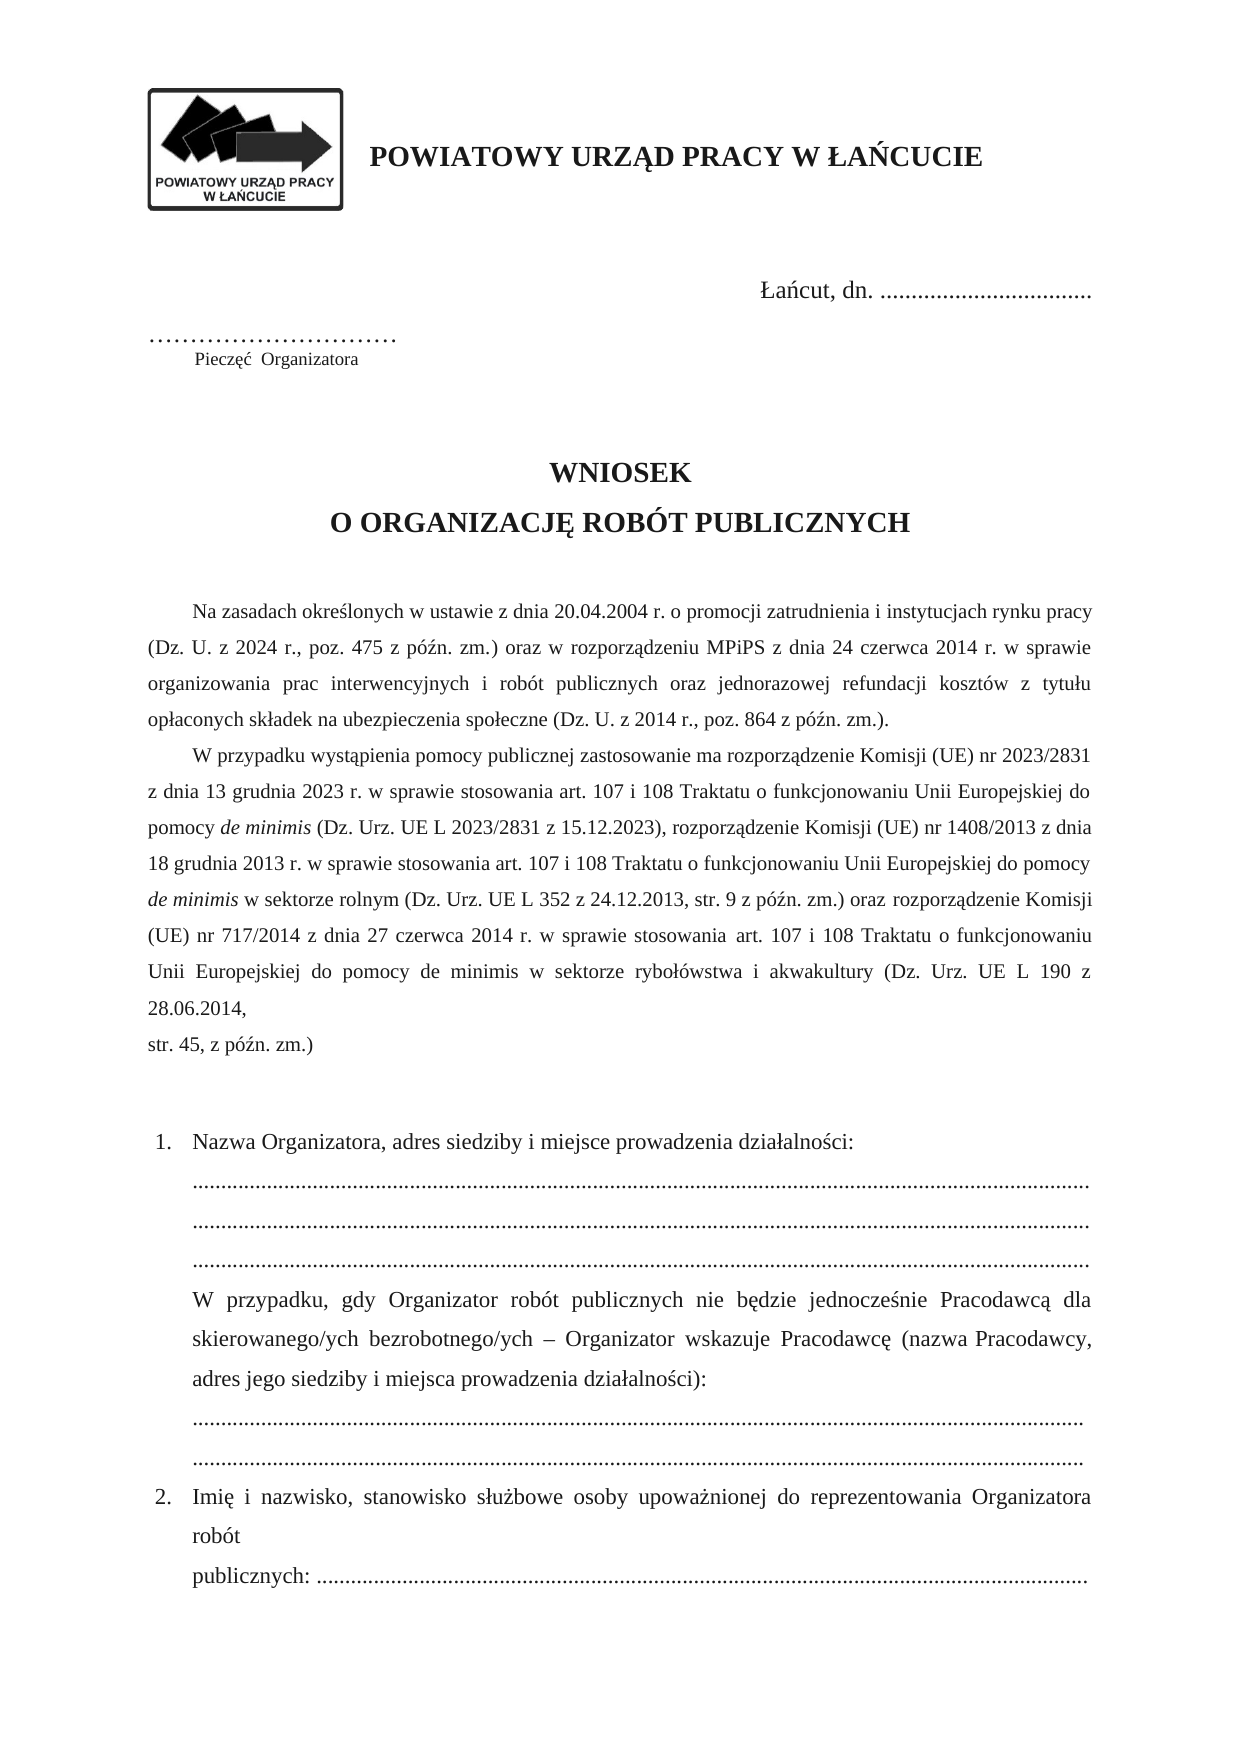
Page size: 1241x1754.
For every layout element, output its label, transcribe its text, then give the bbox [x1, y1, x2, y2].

text .......................................................................................................................................................................................................................................................................................................................... [192, 1167, 1092, 1233]
text WNIOSEK [148, 455, 1092, 489]
text W przypadku, gdy Organizator robót publicznych nie będzie jednocześnie Pracodawcą dla skierowanego/ych bezrobotnego/ych – Organizator wskazuje Pracodawcę (nazwa Pracodawcy, adres jego siedziby i miejsca prowadzenia działalności): [192, 1286, 1092, 1391]
list Imię i nazwisko, stanowisko służbowe osoby upoważnionej do reprezentowania Organizatora robót publicznych: ....................................................................................................................................... [154, 1483, 1092, 1588]
text O ORGANIZACJĘ ROBÓT PUBLICZNYCH [148, 506, 1092, 539]
text Na zasadach określonych w ustawie z dnia 20.04.2004 r. o promocji zatrudnienia i instytucjach rynku pracy (Dz. U. z 2024 r., poz. 475 z późn. zm.) oraz w rozporządzeniu MPiPS z dnia 24 czerwca 2014 r. w sprawie organizowania prac interwencyjnych i robót publicznych oraz jednorazowej refundacji kosztów z tytułu opłaconych składek na ubezpieczenia społeczne (Dz. U. z 2014 r., poz. 864 z późn. zm.). [148, 599, 1092, 731]
list Nazwa Organizatora, adres siedziby i miejsce prowadzenia działalności: [154, 1128, 1092, 1154]
text W przypadku wystąpienia pomocy publicznej zastosowanie ma rozporządzenie Komisji (UE) nr 2023/2831 z dnia 13 grudnia 2023 r. w sprawie stosowania art. 107 i 108 Traktatu o funkcjonowaniu Unii Europejskiej do pomocy de minimis (Dz. Urz. UE L 2023/2831 z 15.12.2023), rozporządzenie Komisji (UE) nr 1408/2013 z dnia 18 grudnia 2013 r. w sprawie stosowania art. 107 i 108 Traktatu o funkcjonowaniu Unii Europejskiej do pomocy de minimis w sektorze rolnym (Dz. Urz. UE L 352 z 24.12.2013, str. 9 z późn. zm.) oraz rozporządzenie Komisji (UE) nr 717/2014 z dnia 27 czerwca 2014 r. w sprawie stosowania art. 107 i 108 Traktatu o funkcjonowaniu Unii Europejskiej do pomocy de minimis w sektorze rybołówstwa i akwakultury (Dz. Urz. UE L 190 z 28.06.2014, str. 45, z późn. zm.) [148, 743, 1092, 1056]
text POWIATOWY URZĄD PRACY W ŁAŃCUCIE [344, 139, 1092, 172]
text Pieczęć Organizatora [148, 347, 1092, 369]
text Łańcut, dn. .................................. [148, 276, 1092, 304]
text ………………………… [148, 319, 1092, 347]
picture [147, 88, 344, 211]
